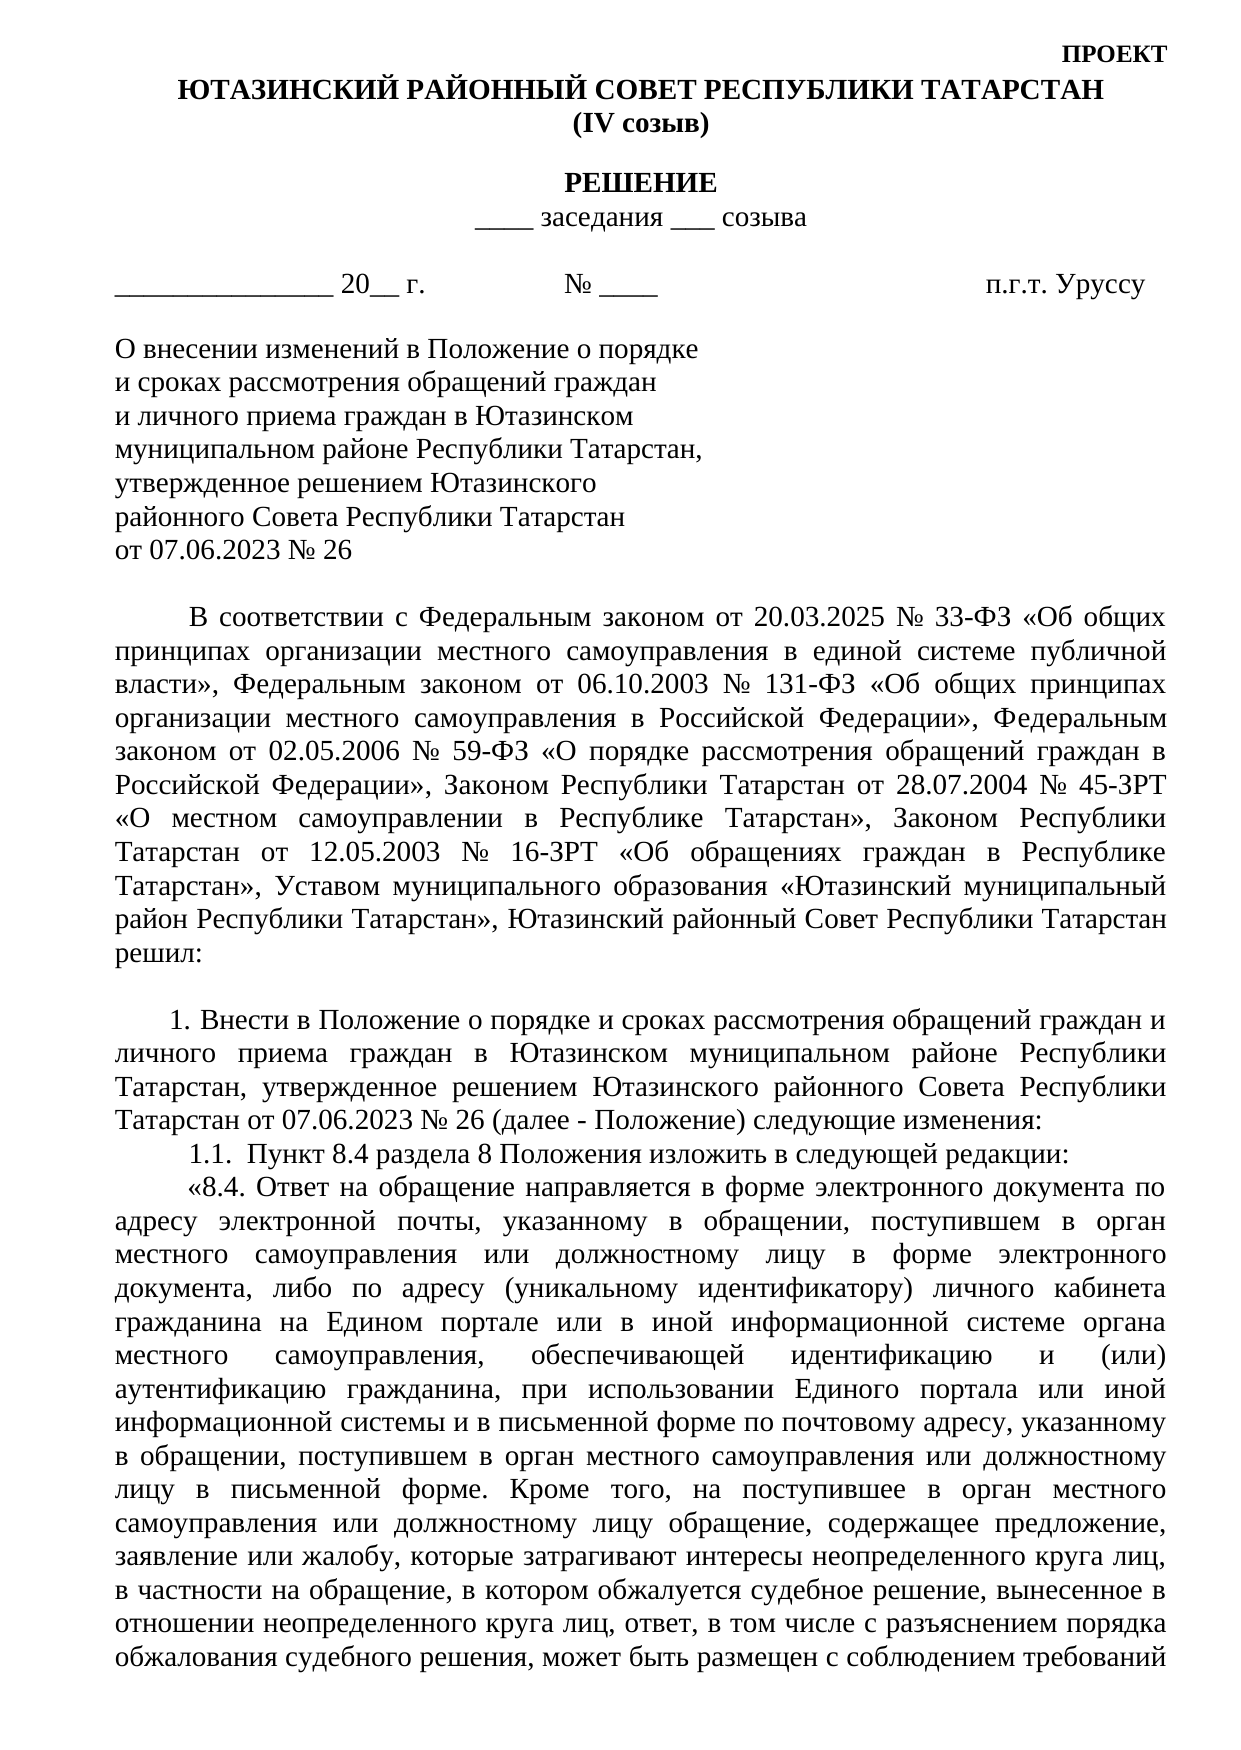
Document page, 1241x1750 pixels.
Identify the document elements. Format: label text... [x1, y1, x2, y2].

text муниципальном районе Республики Татарстан, [114, 432, 1167, 465]
text утвержденное решением Ютазинского [114, 465, 1167, 499]
text 1.1. Пункт 8.4 раздела 8 Положения изложить в следующей редакции: [114, 1136, 1167, 1169]
text ____ заседания ___ созыва [114, 199, 1167, 233]
text (IV созыв) [114, 106, 1167, 139]
text и сроках рассмотрения обращений граждан [114, 364, 1167, 398]
text РЕШЕНИЕ [114, 166, 1167, 199]
text О внесении изменений в Положение о порядке [114, 331, 1167, 364]
text ПРОЕКТ [114, 39, 1167, 68]
text ЮТАЗИНСКИЙ РАЙОННЫЙ СОВЕТ РЕСПУБЛИКИ ТАТАРСТАН [114, 72, 1167, 106]
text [114, 1169, 1167, 1673]
text _______________ 20__ г. № ____ п.г.т. Уруссу [114, 266, 1167, 300]
text от 07.06.2023 № 26 [114, 532, 1167, 566]
text и личного приема граждан в Ютазинском [114, 398, 1167, 432]
text 1. Внести в Положение о порядке и сроках рассмотрения обращений граждан и личного приема граждан в Ютазинском муниципальном районе Республики Татарстан, утвержденное решением Ютазинского районного Совета Республики Татарстан от 07.06.2023 № 26 (далее - Положение) следующие изменения: [114, 1002, 1167, 1136]
text районного Совета Республики Татарстан [114, 499, 1167, 532]
text В соответствии с Федеральным законом от 20.03.2025 № 33-ФЗ «Об общих принципах организации местного самоуправления в единой системе публичной власти», Федеральным законом от 06.10.2003 № 131-ФЗ «Об общих принципах организации местного самоуправления в Российской Федерации», Федеральным законом от 02.05.2006 № 59-ФЗ «О порядке рассмотрения обращений граждан в Российской Федерации», Законом Республики Татарстан от 28.07.2004 № 45-ЗРТ «О местном самоуправлении в Республике Татарстан», Законом Республики Татарстан от 12.05.2003 № 16-ЗРТ «Об обращениях граждан в Республике Татарстан», Уставом муниципального образования «Ютазинский муниципальный район Республики Татарстан», Ютазинский районный Совет Республики Татарстан решил: [114, 599, 1167, 968]
